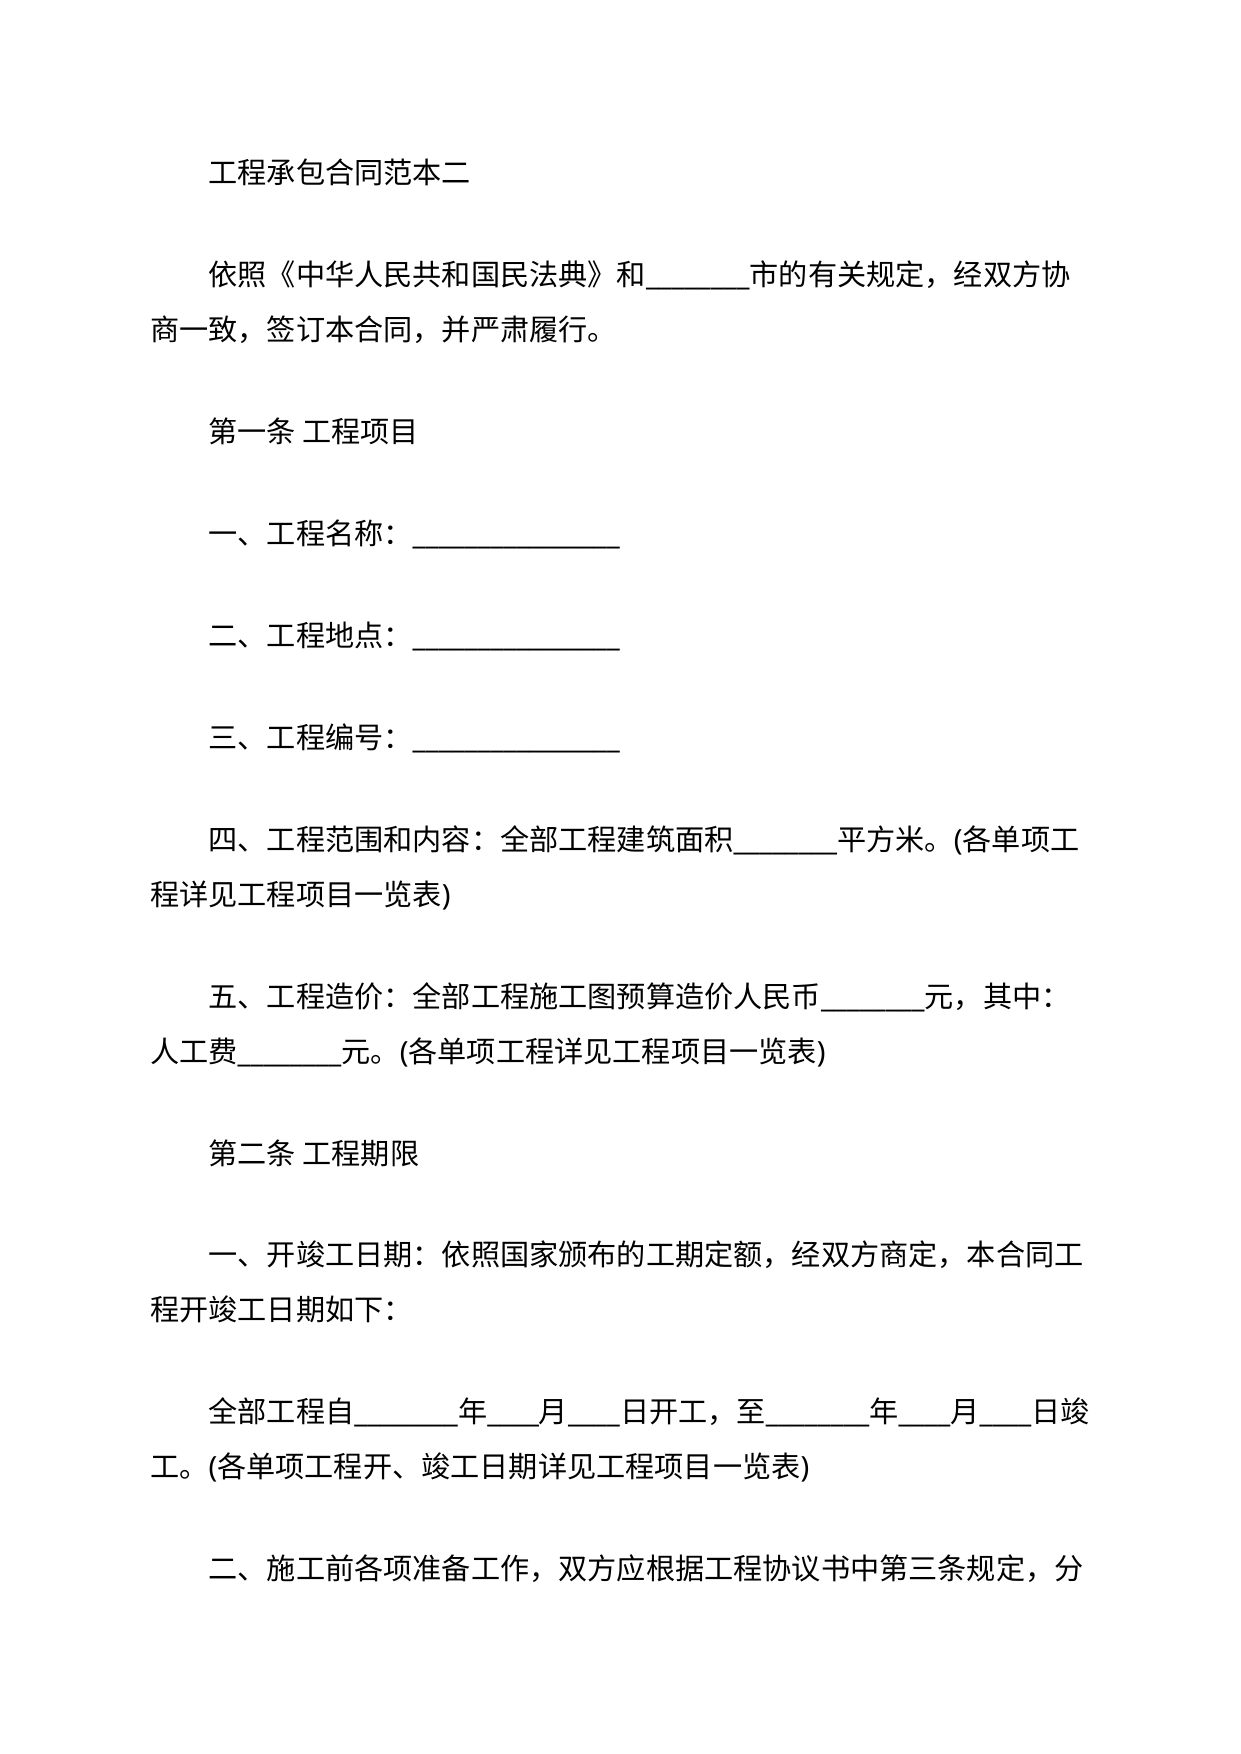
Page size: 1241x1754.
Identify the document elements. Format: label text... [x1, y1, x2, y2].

text 四、工程范围和内容：全部工程建筑面积________平方米。(各单项工程详见工程项目一览表) [150, 816, 1090, 914]
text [150, 1546, 1090, 1588]
text 二、工程地点：________________ [150, 612, 1090, 655]
text 依照《中华人民共和国民法典》和________市的有关规定，经双方协商一致，签订本合同，并严肃履行。 [150, 252, 1090, 349]
text 一、开竣工日期：依照国家颁布的工期定额，经双方商定，本合同工程开竣工日期如下： [150, 1232, 1090, 1329]
text 五、工程造价：全部工程施工图预算造价人民币________元，其中：人工费________元。(各单项工程详见工程项目一览表) [150, 973, 1090, 1071]
text 三、工程编号：________________ [150, 714, 1090, 757]
text 全部工程自________年____月____日开工，至________年____月____日竣工。(各单项工程开、竣工日期详见工程项目一览表) [150, 1389, 1090, 1486]
text 第一条 工程项目 [150, 408, 1090, 451]
text 一、工程名称：________________ [150, 510, 1090, 553]
text 工程承包合同范本二 [150, 150, 1090, 192]
text 第二条 工程期限 [150, 1130, 1090, 1172]
